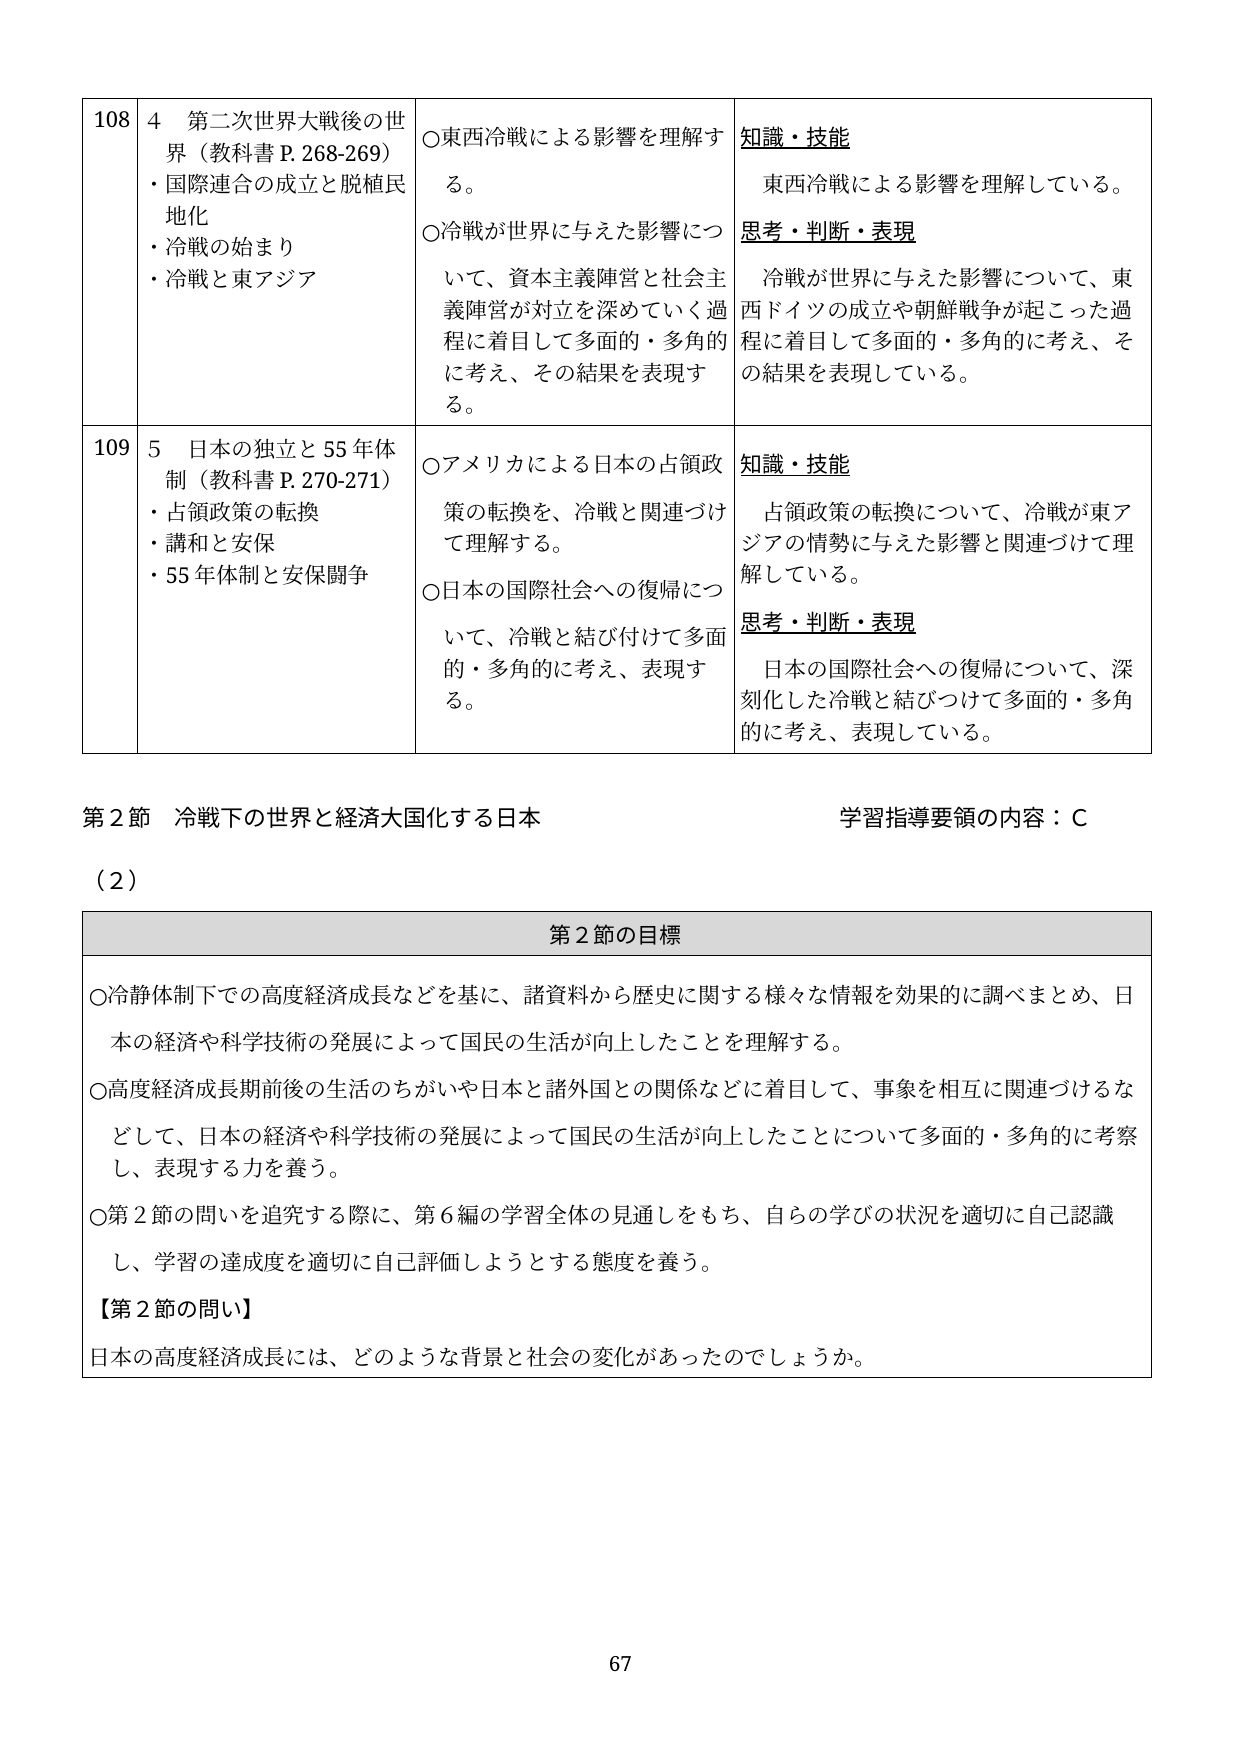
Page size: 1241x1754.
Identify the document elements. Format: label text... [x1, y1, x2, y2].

table_header 第２節の目標 [83, 912, 1151, 955]
table_header 知識・技能 東西冷戦による影響を理解している。 思考・判断・表現 冷戦が世界に与えた影響について、東西ドイツの成立や朝鮮戦争が起こった過程に着目して多面的・多角的に考え、その結果を表現している。 [735, 99, 1151, 425]
table_header ○東西冷戦による影響を理解する。 ○冷戦が世界に与えた影響について、資本主義陣営と社会主義陣営が対立を深めていく過程に着目して多面的・多角的に考え、その結果を表現する。 [416, 99, 734, 425]
table_cell ○アメリカによる日本の占領政策の転換を、冷戦と関連づけて理解する。 ○日本の国際社会への復帰について、冷戦と結び付けて多面的・多角的に考え、表現する。 [416, 426, 734, 752]
table_cell 109 [83, 426, 137, 752]
table_header 108 [83, 99, 137, 425]
table_cell 知識・技能 占領政策の転換について、冷戦が東アジアの情勢に与えた影響と関連づけて理解している。 思考・判断・表現 日本の国際社会への復帰について、深刻化した冷戦と結びつけて多面的・多角的に考え、表現している。 [735, 426, 1151, 752]
text 第２節 冷戦下の世界と経済大国化する日本 学習指導要領の内容：Ｃ（２） [83, 785, 1157, 911]
table_cell ○冷静体制下での高度経済成長などを基に、諸資料から歴史に関する様々な情報を効果的に調べまとめ、日本の経済や科学技術の発展によって国民の生活が向上したことを理解する。 ○高度経済成長期前後の生活のちがいや日本と諸外国との関係などに着目して、事象を相互に関連づけるなどして、日本の経済や科学技術の発展によって国民の生活が向上したことについて多面的・多角的に考察し、表現する力を養う。 ○第２節の問いを追究する際に、第６編の学習全体の見通しをもち、自らの学びの状況を適切に自己認識し、学習の達成度を適切に自己評価しようとする態度を養う。 【第２節の問い】 日本の高度経済成長には、どのような背景と社会の変化があったのでしょうか。 [83, 956, 1151, 1377]
table_header ４ 第二次世界大戦後の世界（教科書P. 268-269） ・国際連合の成立と脱植民地化 ・冷戦の始まり ・冷戦と東アジア [138, 99, 415, 425]
table_cell ５ 日本の独立と55年体制（教科書P. 270-271） ・占領政策の転換 ・講和と安保 ・55年体制と安保闘争 [138, 426, 415, 752]
